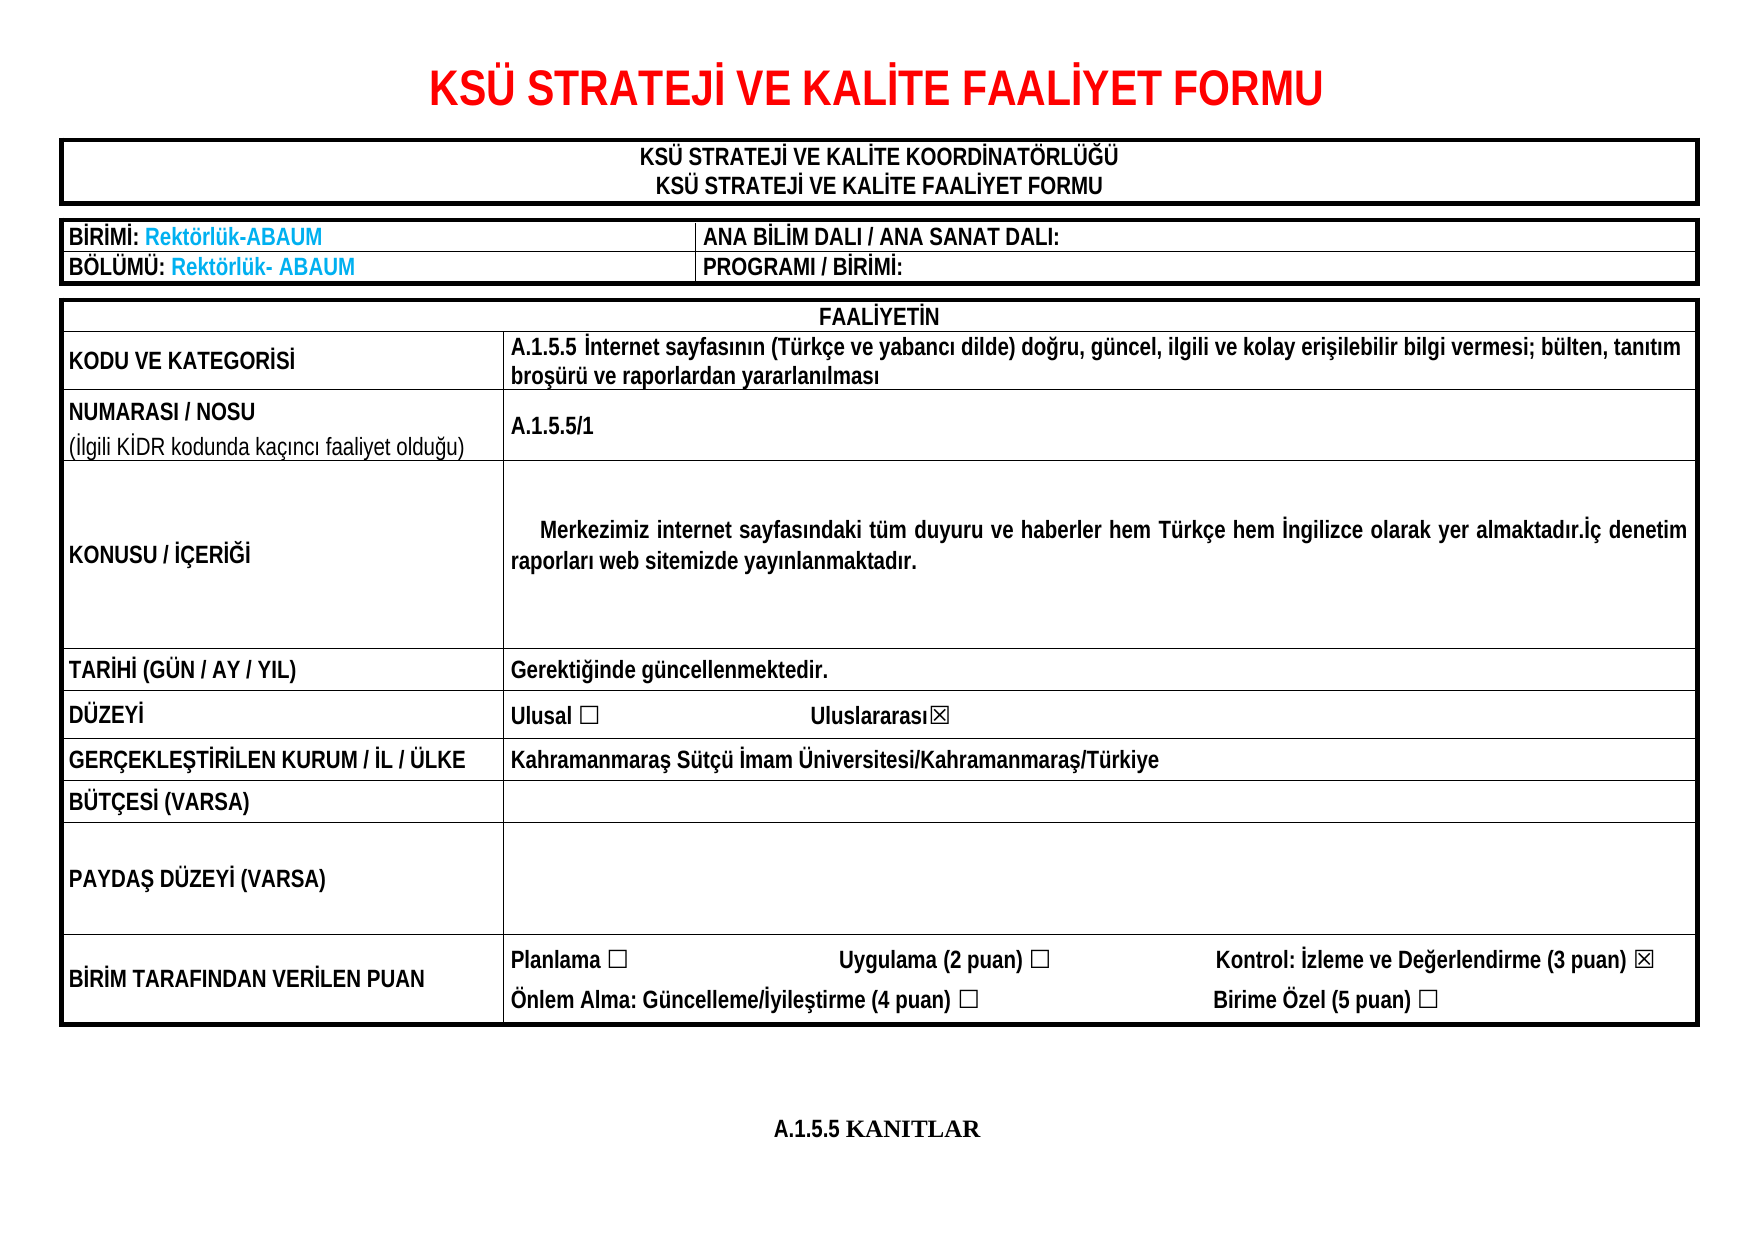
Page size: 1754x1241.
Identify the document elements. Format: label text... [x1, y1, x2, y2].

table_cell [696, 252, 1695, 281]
text A.1.5.5 KANITLAR [59, 1114, 1695, 1142]
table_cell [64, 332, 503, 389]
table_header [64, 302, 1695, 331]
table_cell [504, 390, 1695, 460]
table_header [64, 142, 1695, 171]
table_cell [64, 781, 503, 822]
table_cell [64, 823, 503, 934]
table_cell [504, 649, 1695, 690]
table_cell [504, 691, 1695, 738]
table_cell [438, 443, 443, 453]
text KSÜ STRATEJİ VE KALİTE FAALİYET FORMU [59, 59, 1695, 116]
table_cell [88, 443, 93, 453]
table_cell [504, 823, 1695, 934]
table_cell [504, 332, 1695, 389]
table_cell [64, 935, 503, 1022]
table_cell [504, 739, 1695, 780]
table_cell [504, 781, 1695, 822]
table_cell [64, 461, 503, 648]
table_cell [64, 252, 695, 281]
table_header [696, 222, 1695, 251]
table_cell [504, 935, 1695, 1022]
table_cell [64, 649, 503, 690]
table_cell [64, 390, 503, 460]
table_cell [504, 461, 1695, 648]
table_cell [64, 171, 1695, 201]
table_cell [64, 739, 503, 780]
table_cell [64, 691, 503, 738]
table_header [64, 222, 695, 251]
